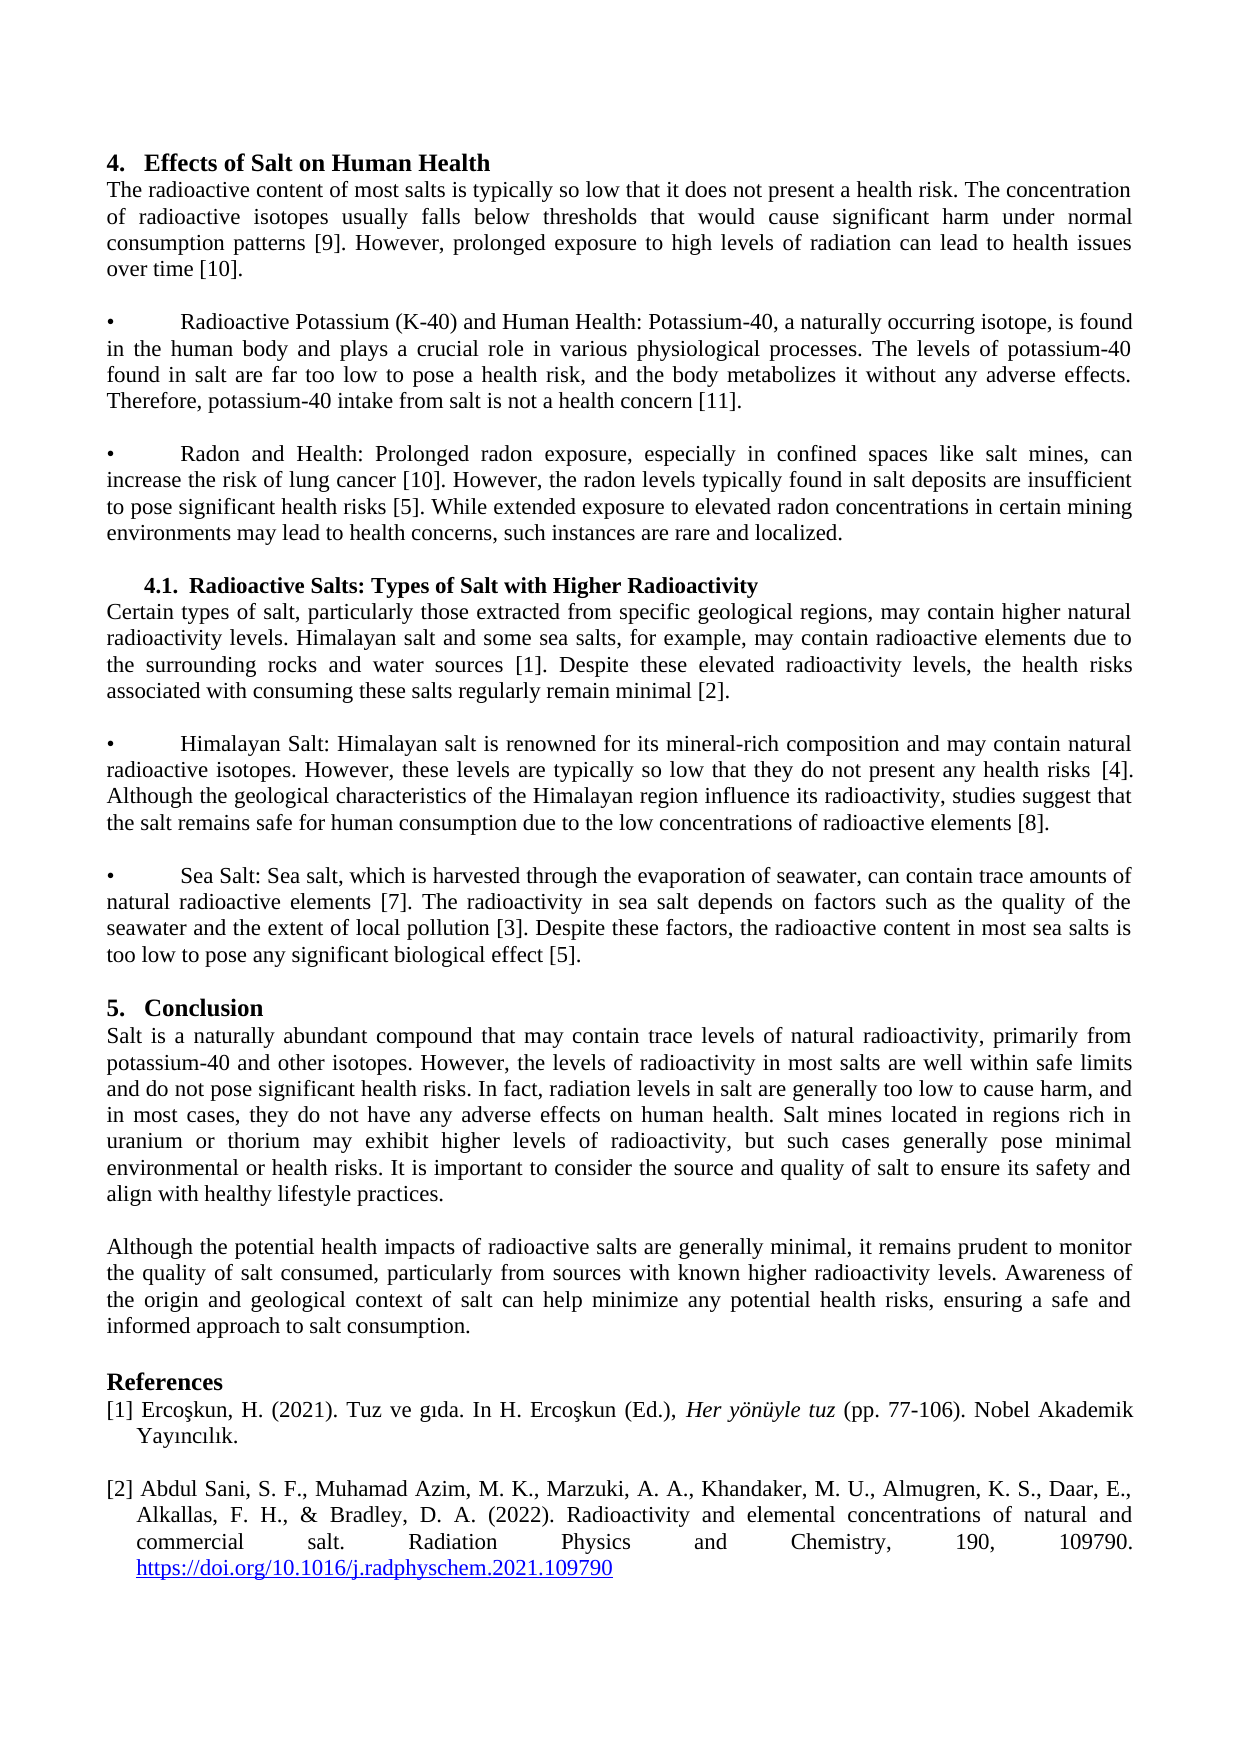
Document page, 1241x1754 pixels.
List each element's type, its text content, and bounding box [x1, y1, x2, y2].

text • Sea Salt: Sea salt, which is harvested through the evaporation of seawater, can contain trace amounts of natural radioactive elements [7]. The radioactivity in sea salt depends on factors such as the quality of the seawater and the extent of local pollution [3]. Despite these factors, the radioactive content in most sea salts is too low to pose any significant biological effect [5]. [106, 862, 1134, 967]
list Effects of Salt on Human Health [106, 148, 1134, 176]
text Although the potential health impacts of radioactive salts are generally minimal, it remains prudent to monitor the quality of salt consumed, particularly from sources with known higher radioactivity levels. Awareness of the origin and geological context of salt can help minimize any potential health risks, ensuring a safe and informed approach to salt consumption. [106, 1233, 1134, 1338]
text • Radon and Health: Prolonged radon exposure, especially in confined spaces like salt mines, can increase the risk of lung cancer [10]. However, the radon levels typically found in salt deposits are insufficient to pose significant health risks [5]. While extended exposure to elevated radon concentrations in certain mining environments may lead to health concerns, such instances are rare and localized. [106, 440, 1134, 545]
text References [106, 1367, 1134, 1396]
text Salt is a naturally abundant compound that may contain trace levels of natural radioactivity, primarily from potassium-40 and other isotopes. However, the levels of radioactivity in most salts are well within safe limits and do not pose significant health risks. In fact, radiation levels in salt are generally too low to cause harm, and in most cases, they do not have any adverse effects on human health. Salt mines located in regions rich in uranium or thorium may exhibit higher levels of radioactivity, but such cases generally pose minimal environmental or health risks. It is important to consider the source and quality of salt to ensure its safety and align with healthy lifestyle practices. [106, 1022, 1134, 1207]
text The radioactive content of most salts is typically so low that it does not present a health risk. The concentration of radioactive isotopes usually falls below thresholds that would cause significant harm under normal consumption patterns [9]. However, prolonged exposure to high levels of radiation can lead to health issues over time [10]. [106, 176, 1134, 282]
text [1] Ercoşkun, H. (2021). Tuz ve gıda. In H. Ercoşkun (Ed.), Her yönüyle tuz (pp. 77-106). Nobel Akademik Yayıncılık. [106, 1396, 1134, 1449]
text • Himalayan Salt: Himalayan salt is renowned for its mineral-rich composition and may contain natural radioactive isotopes. However, these levels are typically so low that they do not present any health risks [4]. Although the geological characteristics of the Himalayan region influence its radioactivity, studies suggest that the salt remains safe for human consumption due to the low concentrations of radioactive elements [8]. [106, 730, 1134, 835]
list Conclusion [106, 993, 1134, 1022]
text [2] Abdul Sani, S. F., Muhamad Azim, M. K., Marzuki, A. A., Khandaker, M. U., Almugren, K. S., Daar, E., Alkallas, F. H., & Bradley, D. A. (2022). Radioactivity and elemental concentrations of natural and commercial salt. Radiation Physics and Chemistry, 190, 109790. https://doi.org/10.1016/j.radphyschem.2021.109790 [106, 1475, 1134, 1580]
text • Radioactive Potassium (K-40) and Human Health: Potassium-40, a naturally occurring isotope, is found in the human body and plays a crucial role in various physiological processes. The levels of potassium-40 found in salt are far too low to pose a health risk, and the body metabolizes it without any adverse effects. Therefore, potassium-40 intake from salt is not a health concern [11]. [106, 308, 1134, 414]
text Certain types of salt, particularly those extracted from specific geological regions, may contain higher natural radioactivity levels. Himalayan salt and some sea salts, for example, may contain radioactive elements due to the surrounding rocks and water sources [1]. Despite these elevated radioactivity levels, the health risks associated with consuming these salts regularly remain minimal [2]. [106, 598, 1134, 703]
list Radioactive Salts: Types of Salt with Higher Radioactivity [144, 572, 1134, 598]
